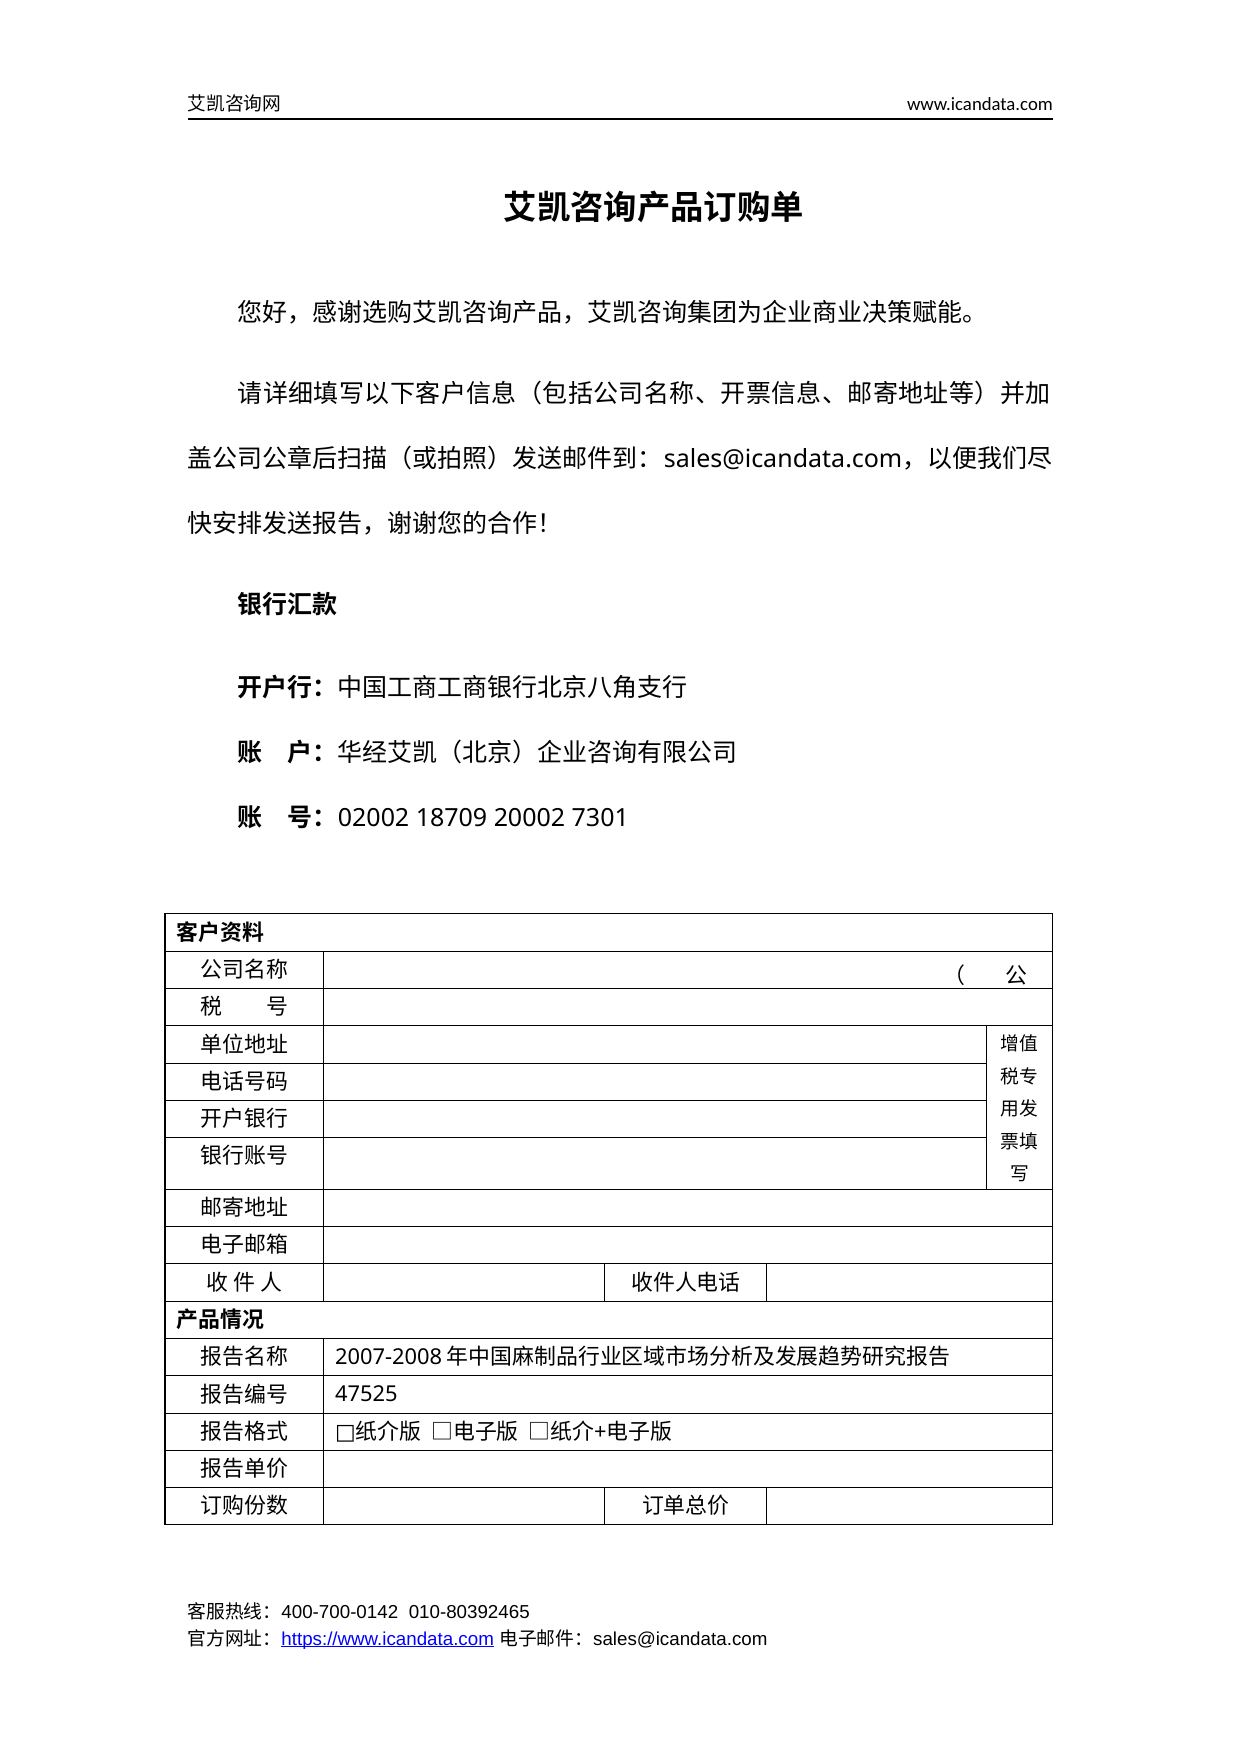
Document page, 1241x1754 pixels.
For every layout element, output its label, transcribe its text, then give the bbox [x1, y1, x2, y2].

table_cell 报告编号 [166, 1376, 323, 1412]
table_cell 报告名称 [166, 1339, 323, 1375]
table_cell 订购份数 [166, 1488, 323, 1524]
table_cell [324, 989, 1052, 1025]
text 开户行：中国工商工商银行北京八角支行 [187, 653, 1053, 718]
table_cell 税 号 [166, 989, 323, 1025]
table_cell 邮寄地址 [166, 1190, 323, 1226]
table_cell [324, 1190, 1052, 1226]
table_cell 2007-2008年中国麻制品行业区域市场分析及发展趋势研究报告 [324, 1339, 1052, 1375]
text 您好，感谢选购艾凯咨询产品，艾凯咨询集团为企业商业决策赋能。 [187, 278, 1053, 343]
table_cell [324, 1064, 986, 1100]
table_cell 47525 [324, 1376, 1052, 1412]
table_header 客户资料 [166, 914, 1052, 951]
table_cell 报告单价 [166, 1451, 323, 1487]
table_cell 电子邮箱 [166, 1227, 323, 1263]
table_cell [324, 1101, 986, 1137]
table_cell 产品情况 [166, 1302, 1052, 1338]
table_cell 收 件 人 [166, 1264, 323, 1301]
table_cell [324, 1488, 604, 1524]
text 账 户：华经艾凯（北京）企业咨询有限公司 [187, 718, 1053, 783]
text 艾凯咨询产品订购单 [187, 172, 1053, 237]
table_cell [324, 1227, 1052, 1263]
table_cell [324, 1026, 986, 1062]
table_cell 收件人电话 [605, 1264, 766, 1301]
table_cell [324, 952, 1052, 988]
text 银行汇款 [187, 570, 1053, 635]
table_cell [767, 1264, 1052, 1301]
table_cell □纸介版 □电子版 □纸介+电子版 [324, 1414, 1052, 1450]
table_cell [324, 1138, 986, 1189]
table_cell 增值税专用发票填写 [987, 1026, 1052, 1189]
table_cell 单位地址 [166, 1026, 323, 1062]
table_cell [767, 1488, 1052, 1524]
table_cell [324, 1264, 604, 1301]
table_cell 开户银行 [166, 1101, 323, 1137]
text 账 号：02002 18709 20002 7301 [187, 783, 1053, 848]
table_cell 银行账号 [166, 1138, 323, 1189]
table_cell 公司名称 [166, 952, 323, 988]
table_cell 电话号码 [166, 1064, 323, 1100]
table_cell 订单总价 [605, 1488, 766, 1524]
text 请详细填写以下客户信息（包括公司名称、开票信息、邮寄地址等）并加盖公司公章后扫描（或拍照）发送邮件到：sales@icandata.com，以便我们尽快安排发送报告，谢谢您的合作！ [187, 359, 1053, 554]
table_cell [324, 1451, 1052, 1487]
table_cell 报告格式 [166, 1414, 323, 1450]
